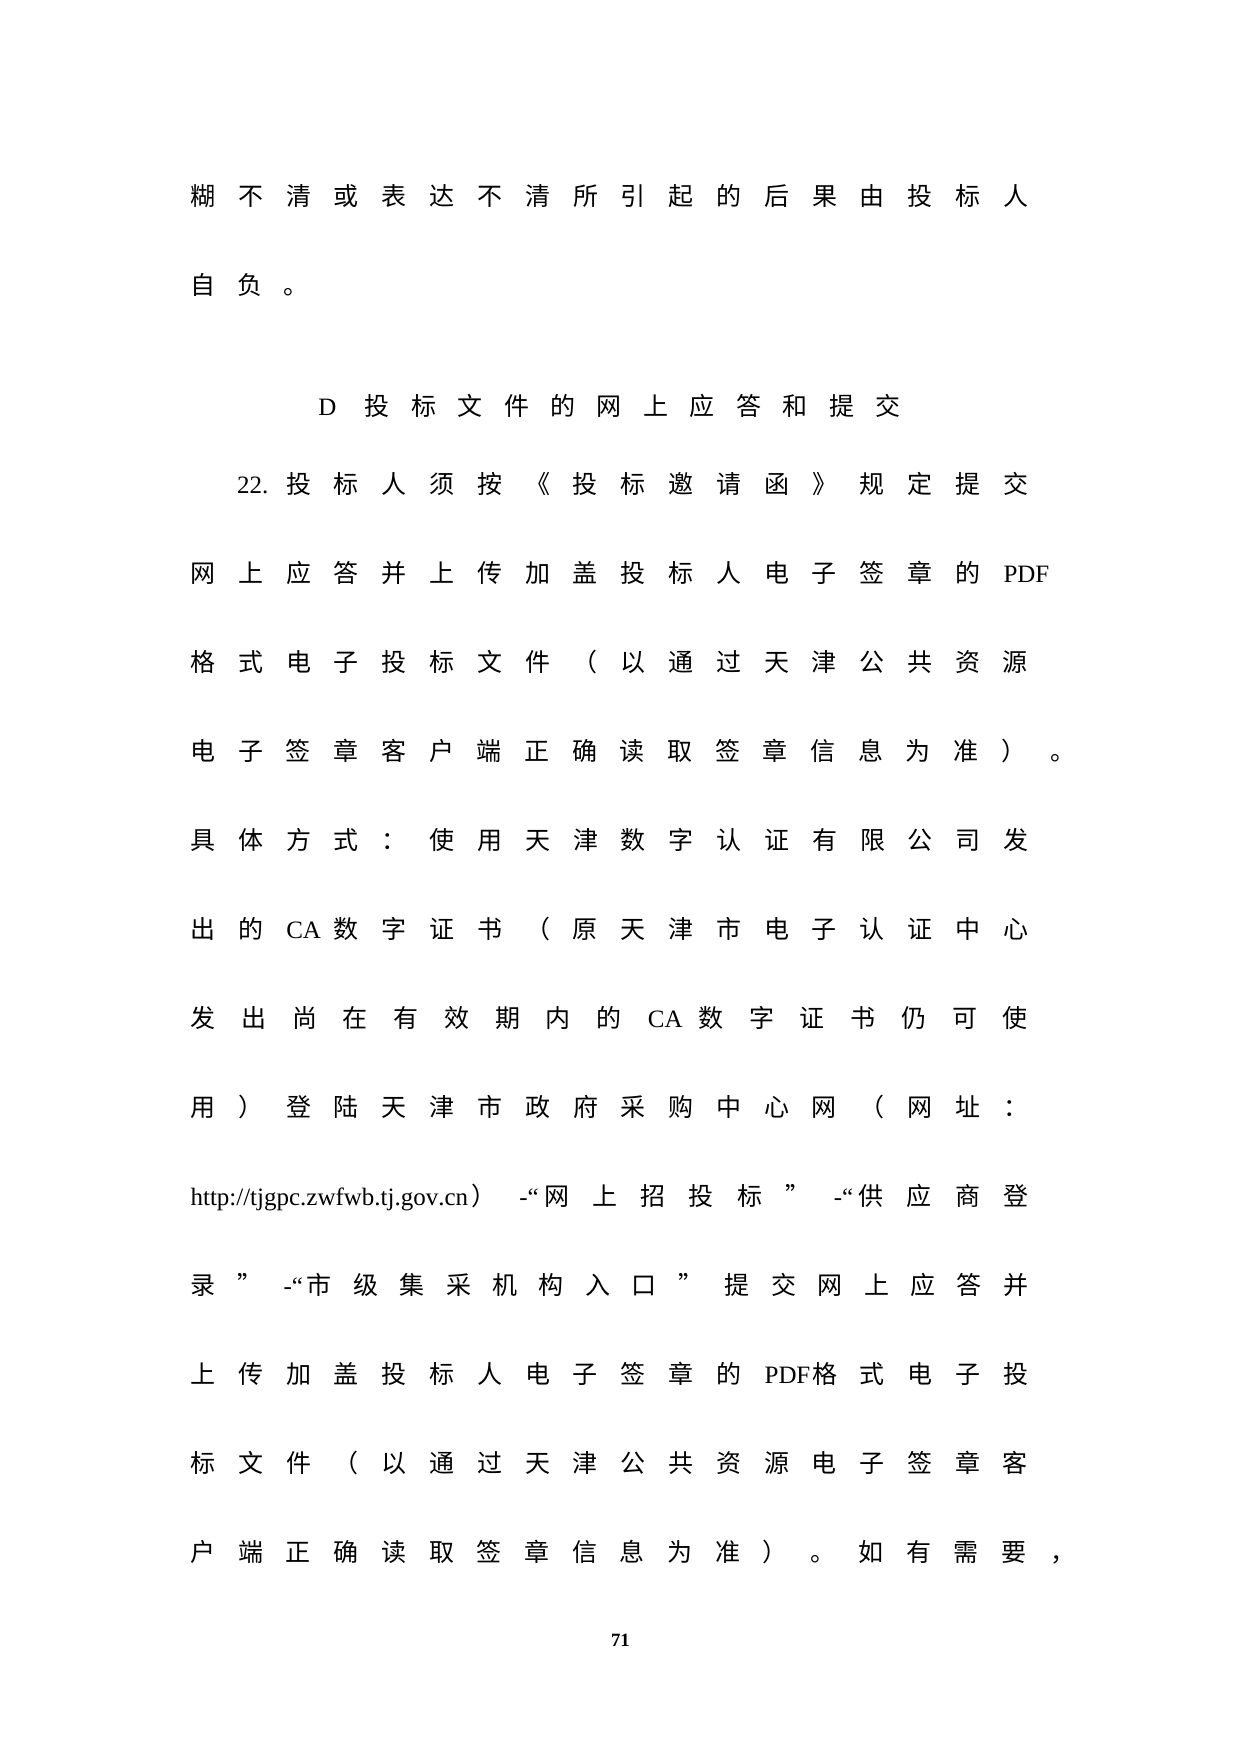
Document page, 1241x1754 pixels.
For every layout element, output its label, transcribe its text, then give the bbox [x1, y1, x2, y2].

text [190, 453, 1050, 1581]
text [190, 164, 1050, 313]
text D 投标文件的网上应答和提交 [190, 375, 1050, 434]
